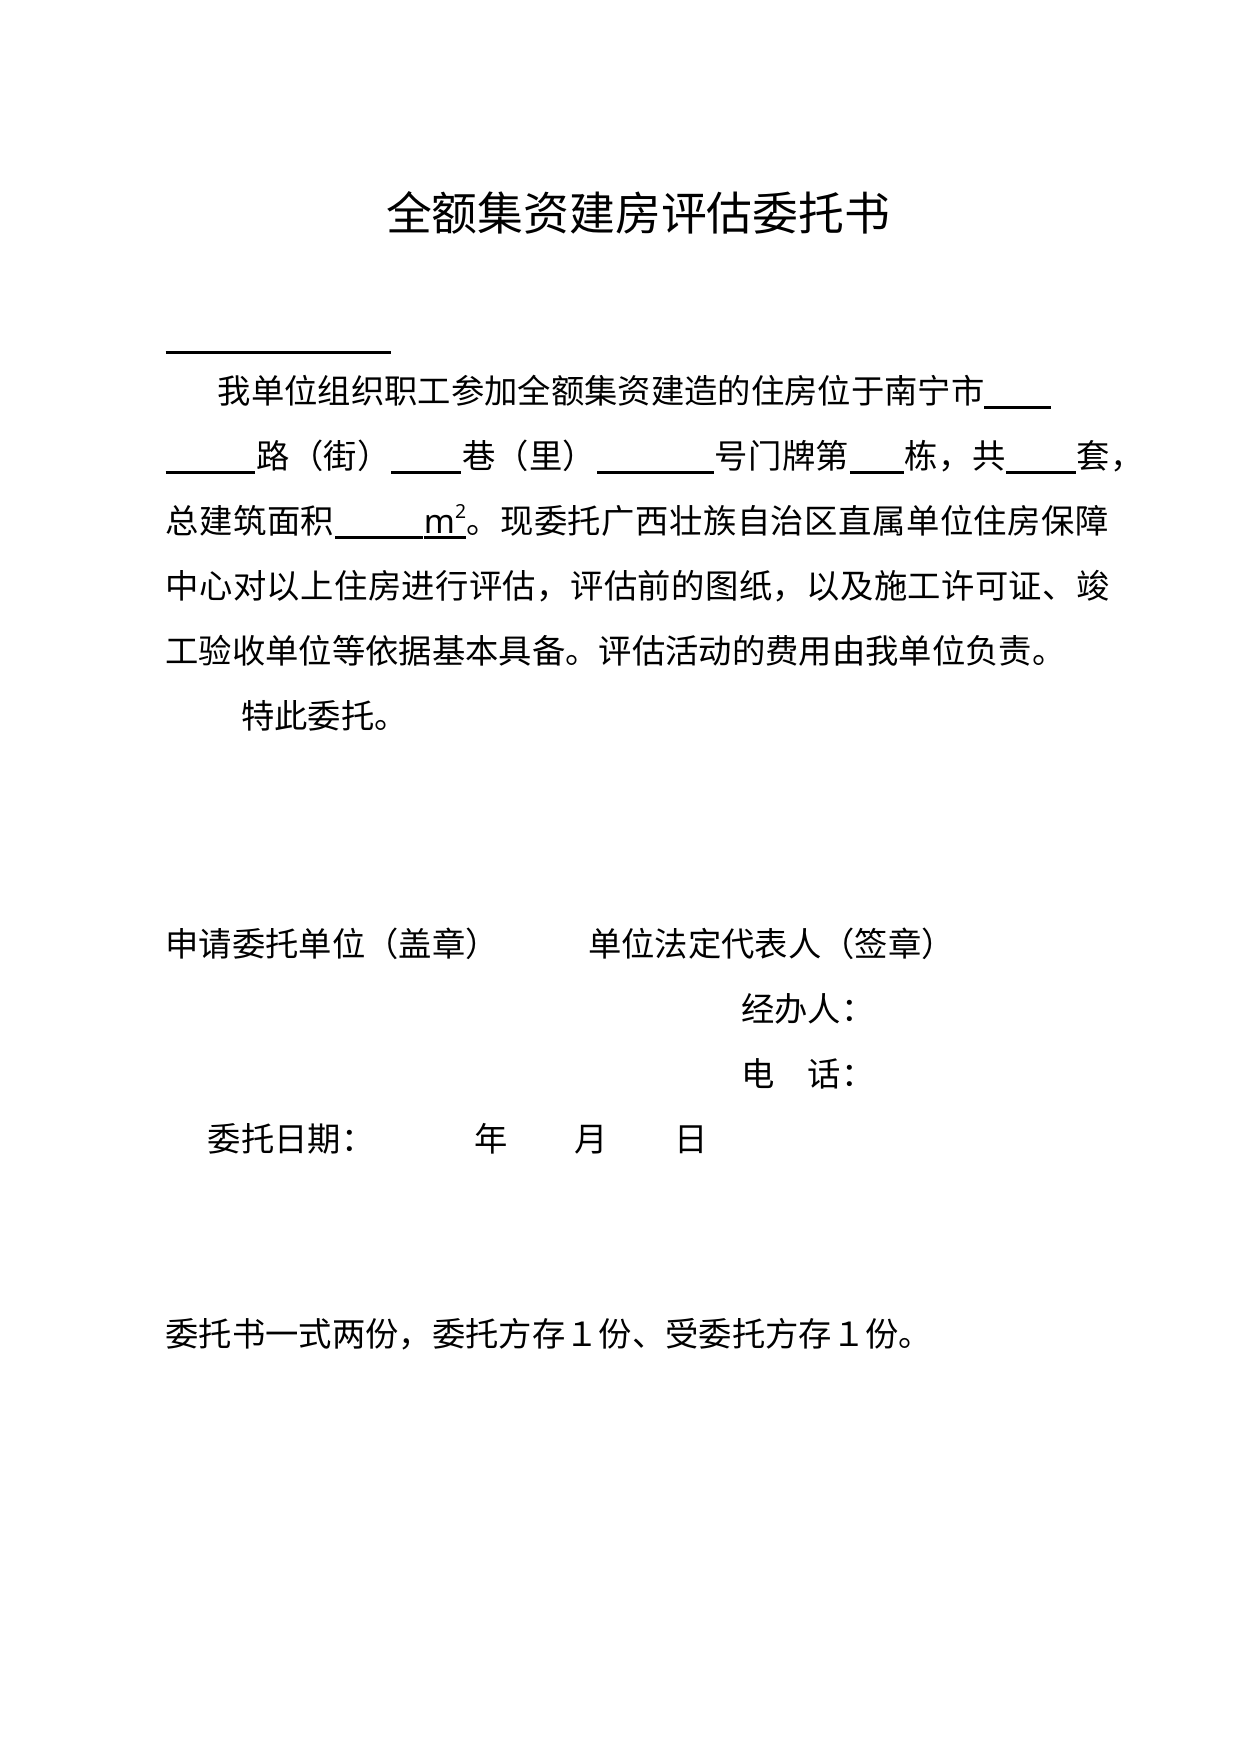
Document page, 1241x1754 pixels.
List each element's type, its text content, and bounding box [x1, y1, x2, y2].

text 委托日期： 年 月 日 [165, 1104, 1110, 1169]
text 特此委托。 [165, 682, 1110, 747]
text 电 话： [165, 1039, 1110, 1104]
text 全额集资建房评估委托书 [165, 162, 1110, 259]
text 经办人： [165, 974, 1110, 1039]
text 路（街） 巷（里） 号门牌第 栋，共 套，总建筑面积 m2。现委托广西壮族自治区直属单位住房保障中心对以上住房进行评估，评估前的图纸，以及施工许可证、竣工验收单位等依据基本具备。评估活动的费用由我单位负责。 [165, 422, 1110, 682]
text 委托书一式两份，委托方存１份、受委托方存１份。 [165, 1299, 1110, 1364]
text 我单位组织职工参加全额集资建造的住房位于南宁市 [165, 357, 1110, 422]
text 申请委托单位（盖章） 单位法定代表人（签章） [165, 909, 1110, 974]
